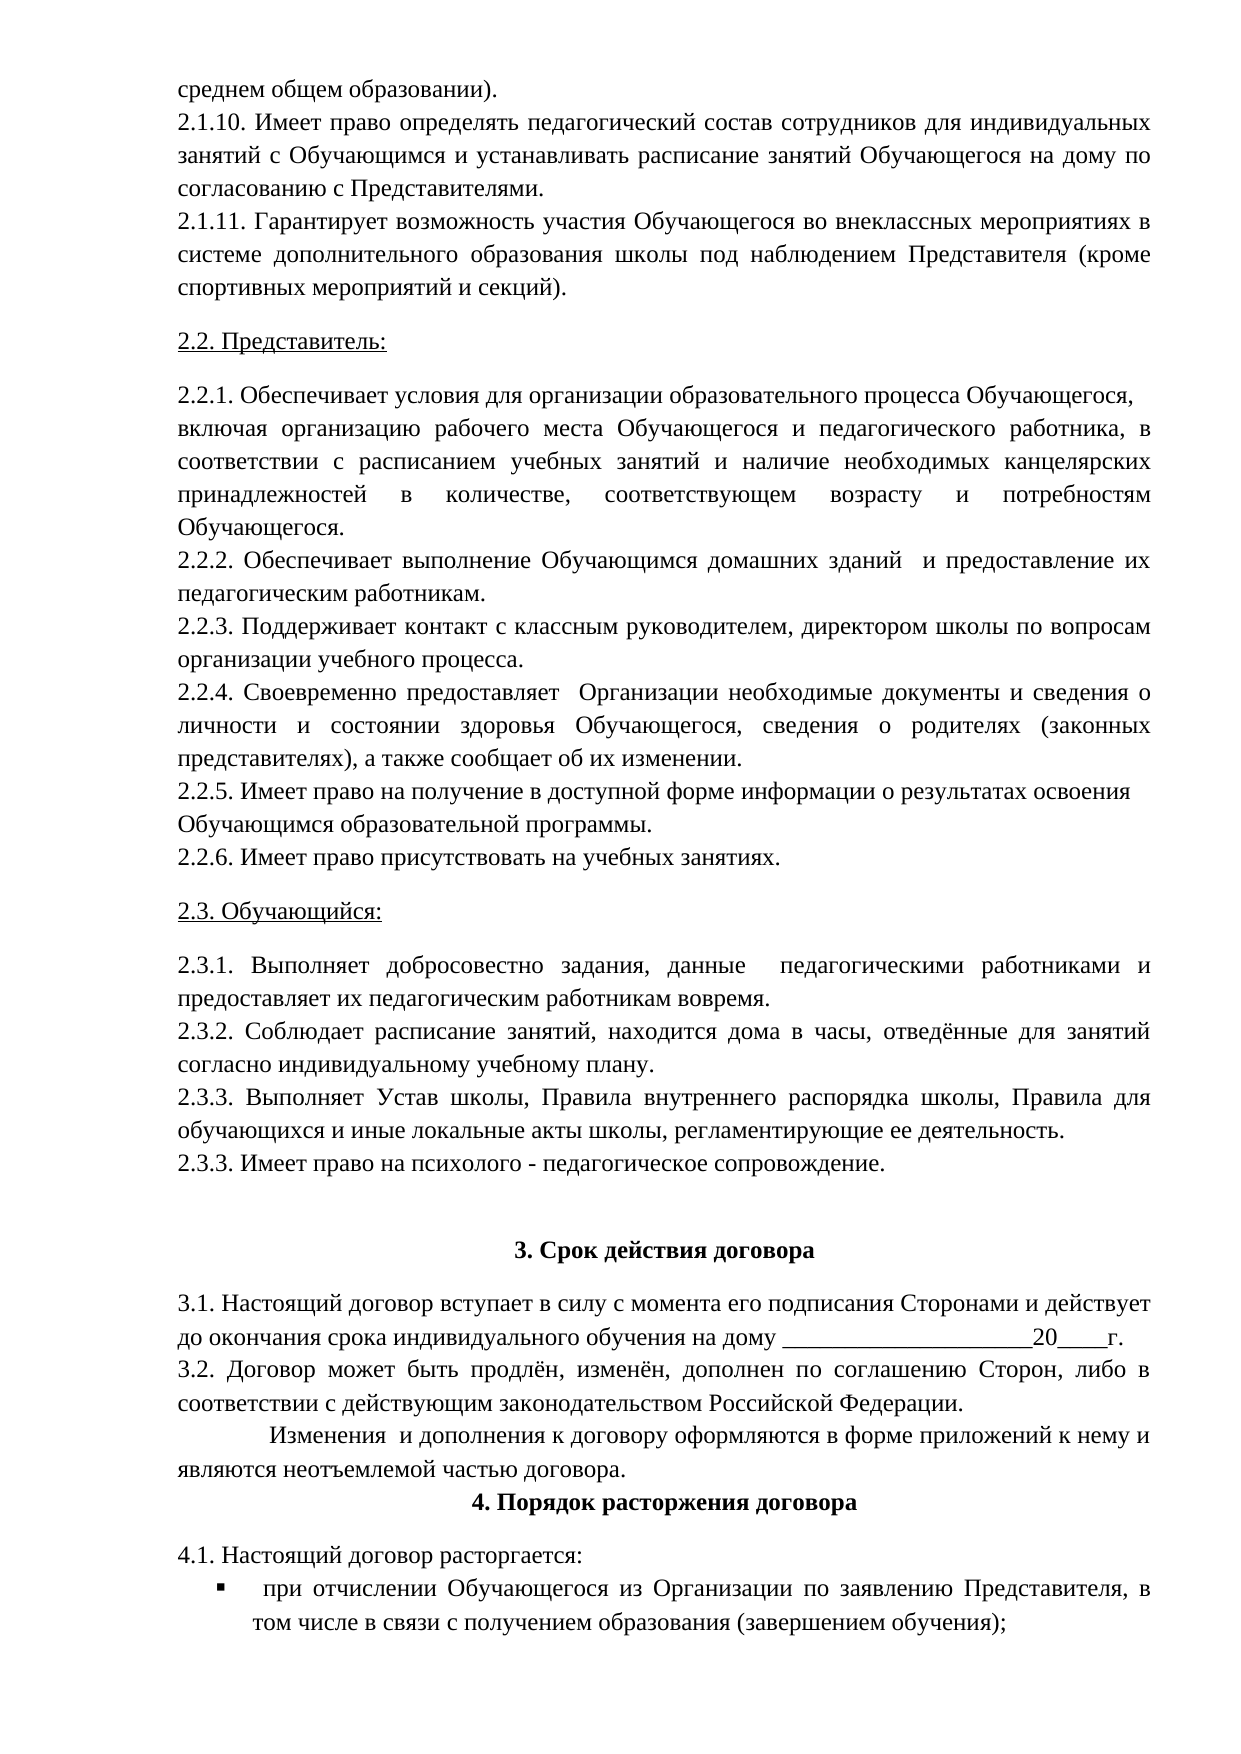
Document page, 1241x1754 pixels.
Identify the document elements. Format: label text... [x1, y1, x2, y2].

text Изменения и дополнения к договору оформляются в форме приложений к нему и являются неотъемлемой частью договора. [177, 1421, 1152, 1482]
text 4.1. Настоящий договор расторгается: [177, 1541, 1152, 1569]
text 2.2. Представитель: [177, 326, 1152, 354]
text 2.2.3. Поддерживает контакт с классным руководителем, директором школы по вопросам организации учебного процесса. [177, 611, 1152, 673]
text включая организацию рабочего места Обучающегося и педагогического работника, в соответствии с расписанием учебных занятий и наличие необходимых канцелярских принадлежностей в количестве, соответствующем возрасту и потребностям Обучающегося. [177, 413, 1152, 541]
text 3. Срок действия договора [177, 1235, 1152, 1263]
text 2.1.10. Имеет право определять педагогический состав сотрудников для индивидуальных занятий с Обучающимся и устанавливать расписание занятий Обучающегося на дому по согласованию с Представителями. [177, 107, 1152, 202]
text 3.1. Настоящий договор вступает в силу с момента его подписания Сторонами и действует до окончания срока индивидуального обучения на дому ____________________20____г. [177, 1288, 1152, 1350]
text 2.2.2. Обеспечивает выполнение Обучающимся домашних зданий и предоставление их педагогическим работникам. [177, 545, 1152, 607]
list при отчислении Обучающегося из Организации по заявлению Представителя, в том числе в связи с получением образования (завершением обучения); [215, 1573, 1152, 1635]
text Обучающимся образовательной программы. [177, 809, 1152, 838]
text среднем общем образовании). [177, 74, 1152, 103]
text 2.2.1. Обеспечивает условия для организации образовательного процесса Обучающегося, [177, 380, 1152, 408]
text 2.3.1. Выполняет добросовестно задания, данные педагогическими работниками и предоставляет их педагогическим работникам вовремя. [177, 950, 1152, 1011]
text 2.3. Обучающийся: [177, 896, 1152, 924]
text 2.3.2. Соблюдает расписание занятий, находится дома в часы, отведённые для занятий согласно индивидуальному учебному плану. [177, 1016, 1152, 1077]
text 4. Порядок расторжения договора [177, 1487, 1152, 1515]
text 2.2.4. Своевременно предоставляет Организации необходимые документы и сведения о личности и состоянии здоровья Обучающегося, сведения о родителях (законных представителях), а также сообщает об их изменении. [177, 677, 1152, 772]
text 2.2.5. Имеет право на получение в доступной форме информации о результатах освоения [177, 776, 1152, 805]
text 2.3.3. Выполняет Устав школы, Правила внутреннего распорядка школы, Правила для обучающихся и иные локальные акты школы, регламентирующие ее деятельность. [177, 1082, 1152, 1143]
text 3.2. Договор может быть продлён, изменён, дополнен по соглашению Сторон, либо в соответствии с действующим законодательством Российской Федерации. [177, 1354, 1152, 1416]
text 2.1.11. Гарантирует возможность участия Обучающегося во внеклассных мероприятиях в системе дополнительного образования школы под наблюдением Представителя (кроме спортивных мероприятий и секций). [177, 206, 1152, 301]
text 2.2.6. Имеет право присутствовать на учебных занятиях. [177, 842, 1152, 871]
text 2.3.3. Имеет право на психолого - педагогическое сопровождение. [177, 1148, 1152, 1177]
